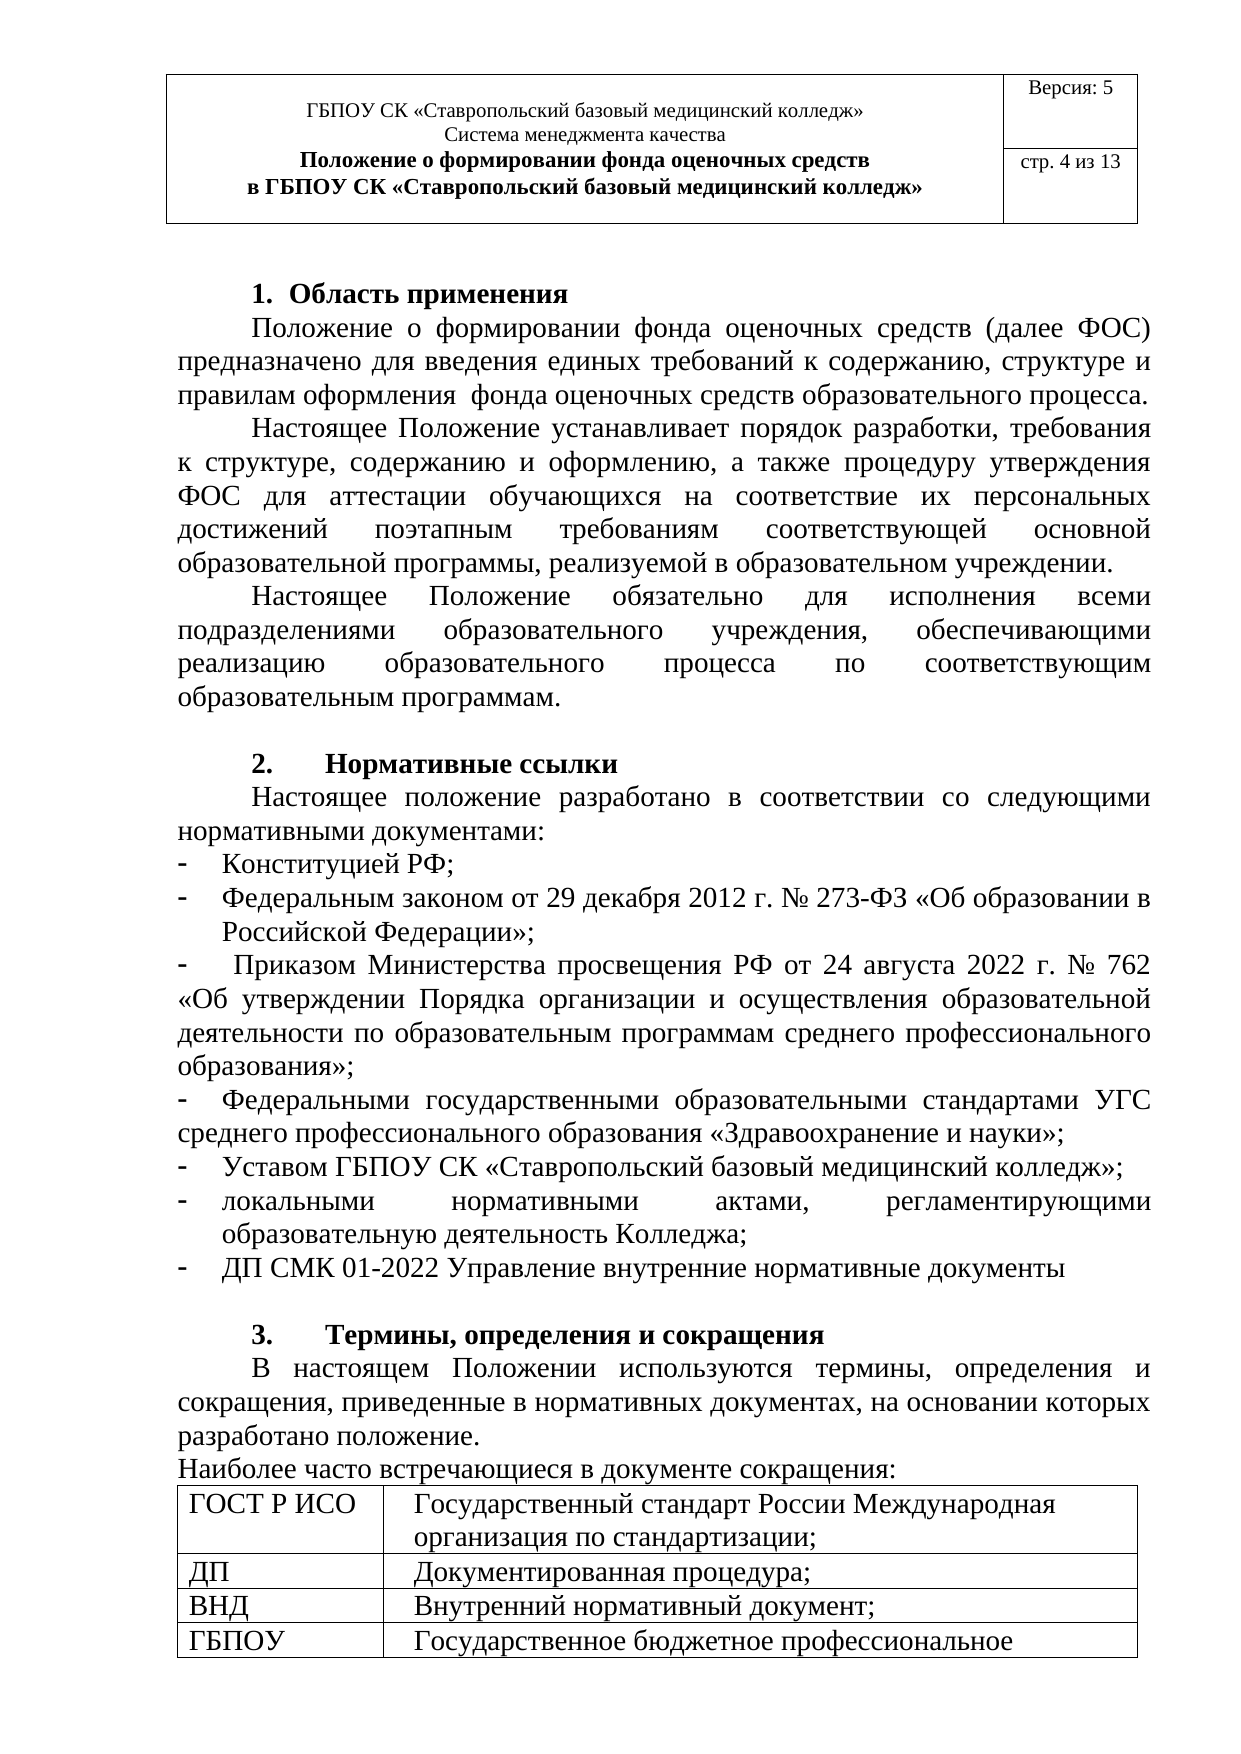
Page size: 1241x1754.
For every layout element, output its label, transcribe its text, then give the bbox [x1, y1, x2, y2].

list Термины, определения и сокращения [177, 1317, 1152, 1351]
table_cell Документированная процедура; [384, 1554, 1137, 1587]
text Положение о формировании фонда оценочных средств (далее ФОС) предназначено для введения единых требований к содержанию, структуре и правилам оформления фонда оценочных средств образовательного процесса. [177, 310, 1152, 411]
list Приказом Министерства просвещения РФ от 24 августа 2022 г. № 762 «Об утверждении Порядка организации и осуществления образовательной деятельности по образовательным программам среднего профессионального образования»; [177, 947, 1152, 1082]
list Федеральными государственными образовательными стандартами УГС среднего профессионального образования «Здравоохранение и науки»; [177, 1082, 1152, 1149]
list Конституцией РФ; [177, 847, 1152, 880]
list Уставом ГБПОУ СК «Ставропольский базовый медицинский колледж»; [177, 1149, 1152, 1183]
text Настоящее положение разработано в соответствии со следующими нормативными документами: [177, 779, 1152, 847]
list Федеральным законом от 29 декабря 2012 г. № 273-ФЗ «Об образовании в Российской Федерации»; [177, 880, 1152, 947]
text Настоящее Положение устанавливает порядок разработки, требования к структуре, содержанию и оформлению, а также процедуру утверждения ФОС для аттестации обучающихся на соответствие их персональных достижений поэтапным требованиям соответствующей основной образовательной программы, реализуемой в образовательном учреждении. [177, 411, 1152, 578]
text В настоящем Положении используются термины, определения и сокращения, приведенные в нормативных документах, на основании которых разработано положение. [177, 1351, 1152, 1451]
table_header Государственный стандарт России Международная организация по стандартизации; [384, 1486, 1137, 1553]
text Настоящее Положение обязательно для исполнения всеми подразделениями образовательного учреждения, обеспечивающими реализацию образовательного процесса по соответствующим образовательным программам. [177, 578, 1152, 712]
list ДП СМК 01-2022 Управление внутренние нормативные документы [177, 1250, 1152, 1283]
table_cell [384, 1623, 1137, 1657]
table_cell Внутренний нормативный документ; [384, 1589, 1137, 1622]
table_cell ГБПОУ [178, 1623, 383, 1657]
list локальными нормативными актами, регламентирующими образовательную деятельность Колледжа; [177, 1183, 1152, 1250]
table_cell ДП [178, 1554, 383, 1587]
table_header ГОСТ Р ИСО [178, 1486, 383, 1553]
list Область применения [251, 276, 1152, 310]
text Наиболее часто встречающиеся в документе сокращения: [177, 1451, 1152, 1485]
table_cell ВНД [178, 1589, 383, 1622]
list Нормативные ссылки [177, 746, 1152, 779]
